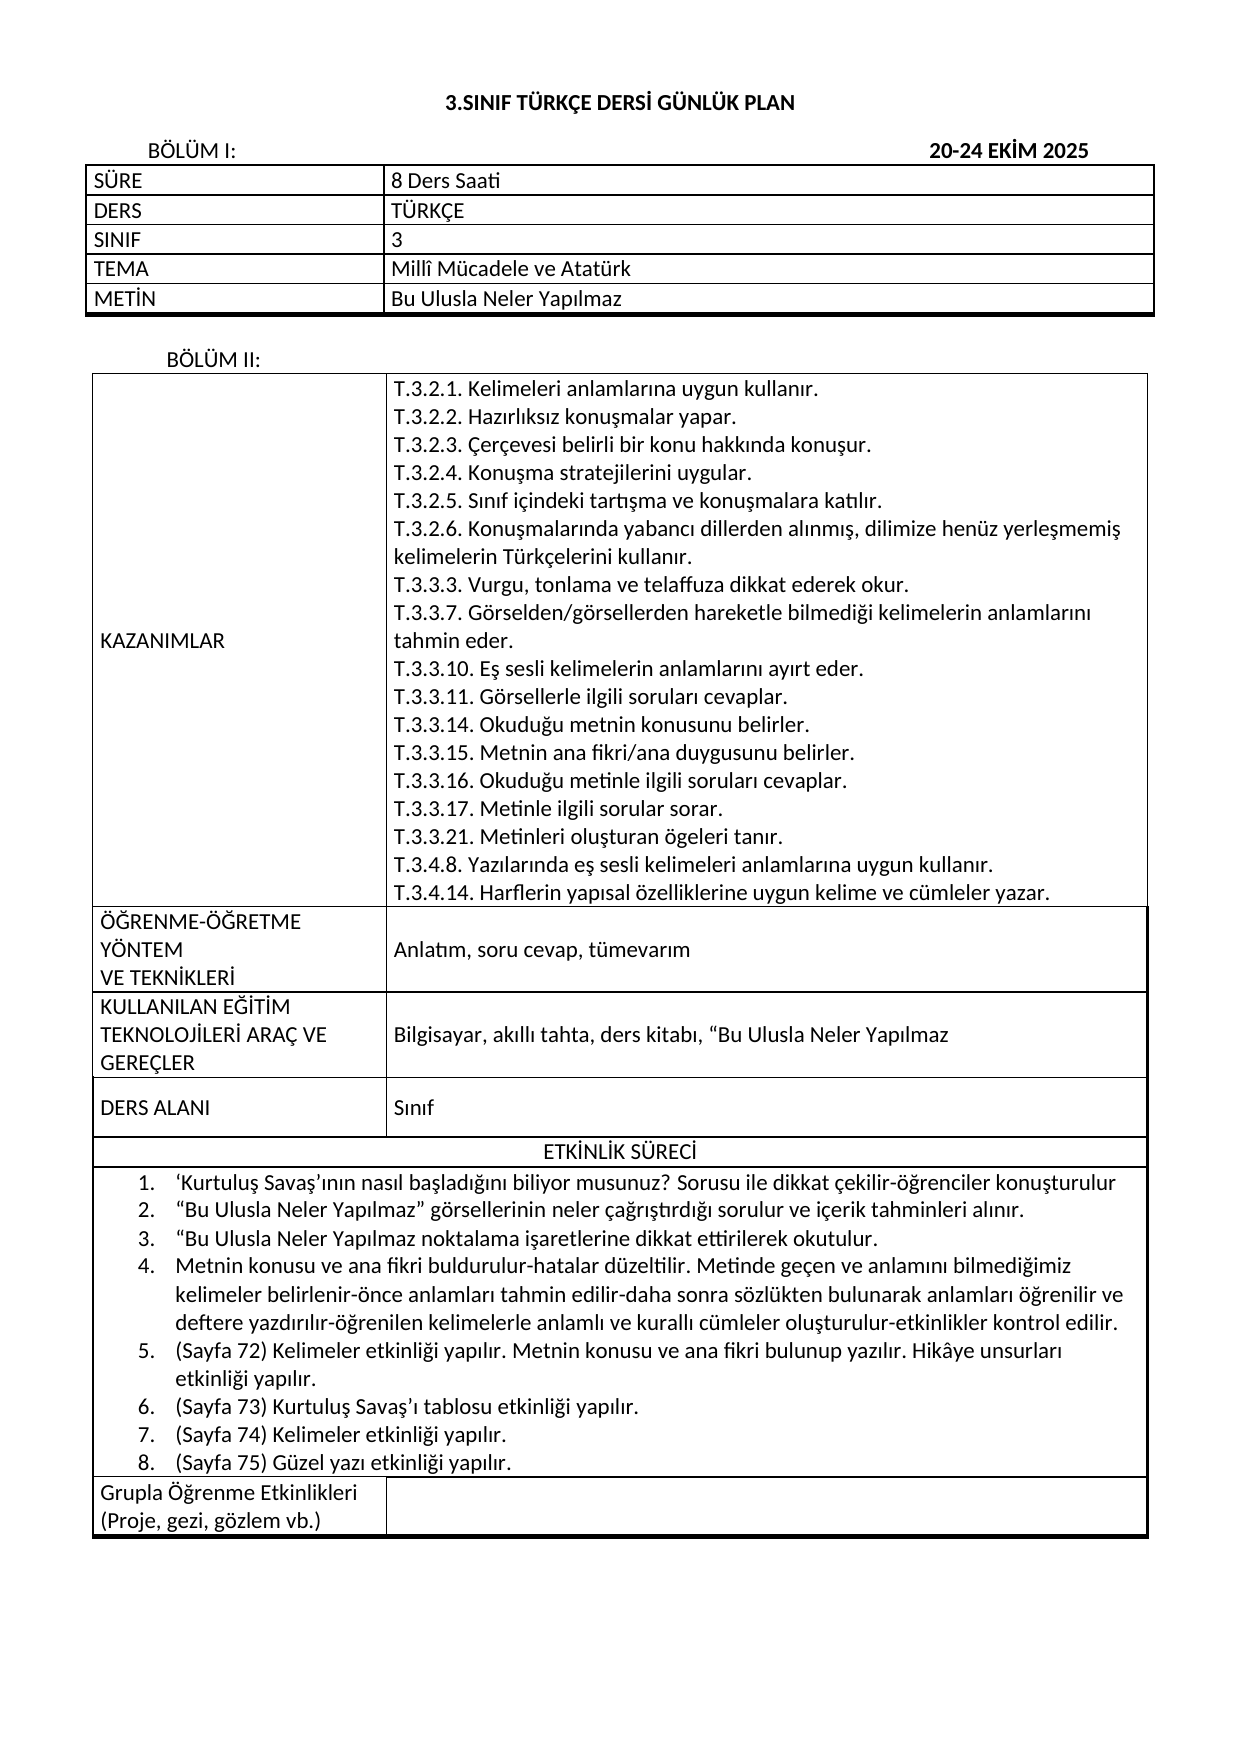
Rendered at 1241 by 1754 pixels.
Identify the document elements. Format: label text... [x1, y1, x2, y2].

table_cell TEMA [87, 255, 383, 282]
table_cell TÜRKÇE [385, 196, 1153, 224]
table_cell ‘Kurtuluş Savaş’ının nasıl başladığını biliyor musunuz? Sorusu ile dikkat çekilir-öğrenciler konuşturulur “Bu Ulusla Neler Yapılmaz” görsellerinin neler çağrıştırdığı sorulur ve içerik tahminleri alınır. “Bu Ulusla Neler Yapılmaz noktalama işaretlerine dikkat ettirilerek okutulur. Metnin konusu ve ana fikri buldurulur-hatalar düzeltilir. Metinde geçen ve anlamını bilmediğimiz kelimeler belirlenir-önce anlamları tahmin edilir-daha sonra sözlükten bulunarak anlamları öğrenilir ve deftere yazdırılır-öğrenilen kelimelerle anlamlı ve kurallı cümleler oluşturulur-etkinlikler kontrol edilir. (Sayfa 72) Kelimeler etkinliği yapılır. Metnin konusu ve ana fikri bulunup yazılır. Hikâye unsurları etkinliği yapılır. (Sayfa 73) Kurtuluş Savaş’ı tablosu etkinliği yapılır. (Sayfa 74) Kelimeler etkinliği yapılır. (Sayfa 75) Güzel yazı etkinliği yapılır. [94, 1168, 1146, 1476]
table_cell ÖĞRENME-ÖĞRETME YÖNTEM VE TEKNİKLERİ [93, 907, 386, 991]
table_cell SINIF [87, 225, 383, 253]
text BÖLÜM I: 20-24 EKİM 2025 [148, 136, 1092, 164]
table_header T.3.2.1. Kelimeleri anlamlarına uygun kullanır. T.3.2.2. Hazırlıksız konuşmalar yapar. T.3.2.3. Çerçevesi belirli bir konu hakkında konuşur. T.3.2.4. Konuşma stratejilerini uygular. T.3.2.5. Sınıf içindeki tartışma ve konuşmalara katılır. T.3.2.6. Konuşmalarında yabancı dillerden alınmış, dilimize henüz yerleşmemiş kelimelerin Türkçelerini kullanır. T.3.3.3. Vurgu, tonlama ve telaffuza dikkat ederek okur. T.3.3.7. Görselden/görsellerden hareketle bilmediği kelimelerin anlamlarını tahmin eder. T.3.3.10. Eş sesli kelimelerin anlamlarını ayırt eder. T.3.3.11. Görsellerle ilgili soruları cevaplar. T.3.3.14. Okuduğu metnin konusunu belirler. T.3.3.15. Metnin ana fikri/ana duygusunu belirler. T.3.3.16. Okuduğu metinle ilgili soruları cevaplar. T.3.3.17. Metinle ilgili sorular sorar. T.3.3.21. Metinleri oluşturan ögeleri tanır. T.3.4.8. Yazılarında eş sesli kelimeleri anlamlarına uygun kullanır. T.3.4.14. Harflerin yapısal özelliklerine uygun kelime ve cümleler yazar. [387, 374, 1147, 906]
table_header KAZANIMLAR [93, 374, 386, 906]
text BÖLÜM II: [148, 345, 1092, 373]
table_cell Grupla Öğrenme Etkinlikleri (Proje, gezi, gözlem vb.) [94, 1477, 386, 1534]
table_cell [387, 1478, 1146, 1534]
table_header SÜRE [87, 166, 383, 194]
table_cell ETKİNLİK SÜRECİ [94, 1138, 1146, 1166]
table_cell Anlatım, soru cevap, tümevarım [387, 907, 1146, 991]
table_cell Sınıf [387, 1078, 1146, 1136]
table_cell Bilgisayar, akıllı tahta, ders kitabı, “Bu Ulusla Neler Yapılmaz [387, 993, 1146, 1076]
text 3.SINIF TÜRKÇE DERSİ GÜNLÜK PLAN [148, 88, 1092, 116]
table_cell METİN [87, 284, 383, 312]
table_cell DERS ALANI [94, 1078, 386, 1136]
table_cell DERS [87, 196, 383, 224]
table_header 8 Ders Saati [385, 166, 1153, 194]
table_cell Bu Ulusla Neler Yapılmaz [385, 284, 1153, 312]
table_cell Millî Mücadele ve Atatürk [385, 255, 1153, 282]
table_cell KULLANILAN EĞİTİM TEKNOLOJİLERİ ARAÇ VE GEREÇLER [93, 993, 386, 1076]
table_cell 3 [385, 225, 1153, 253]
